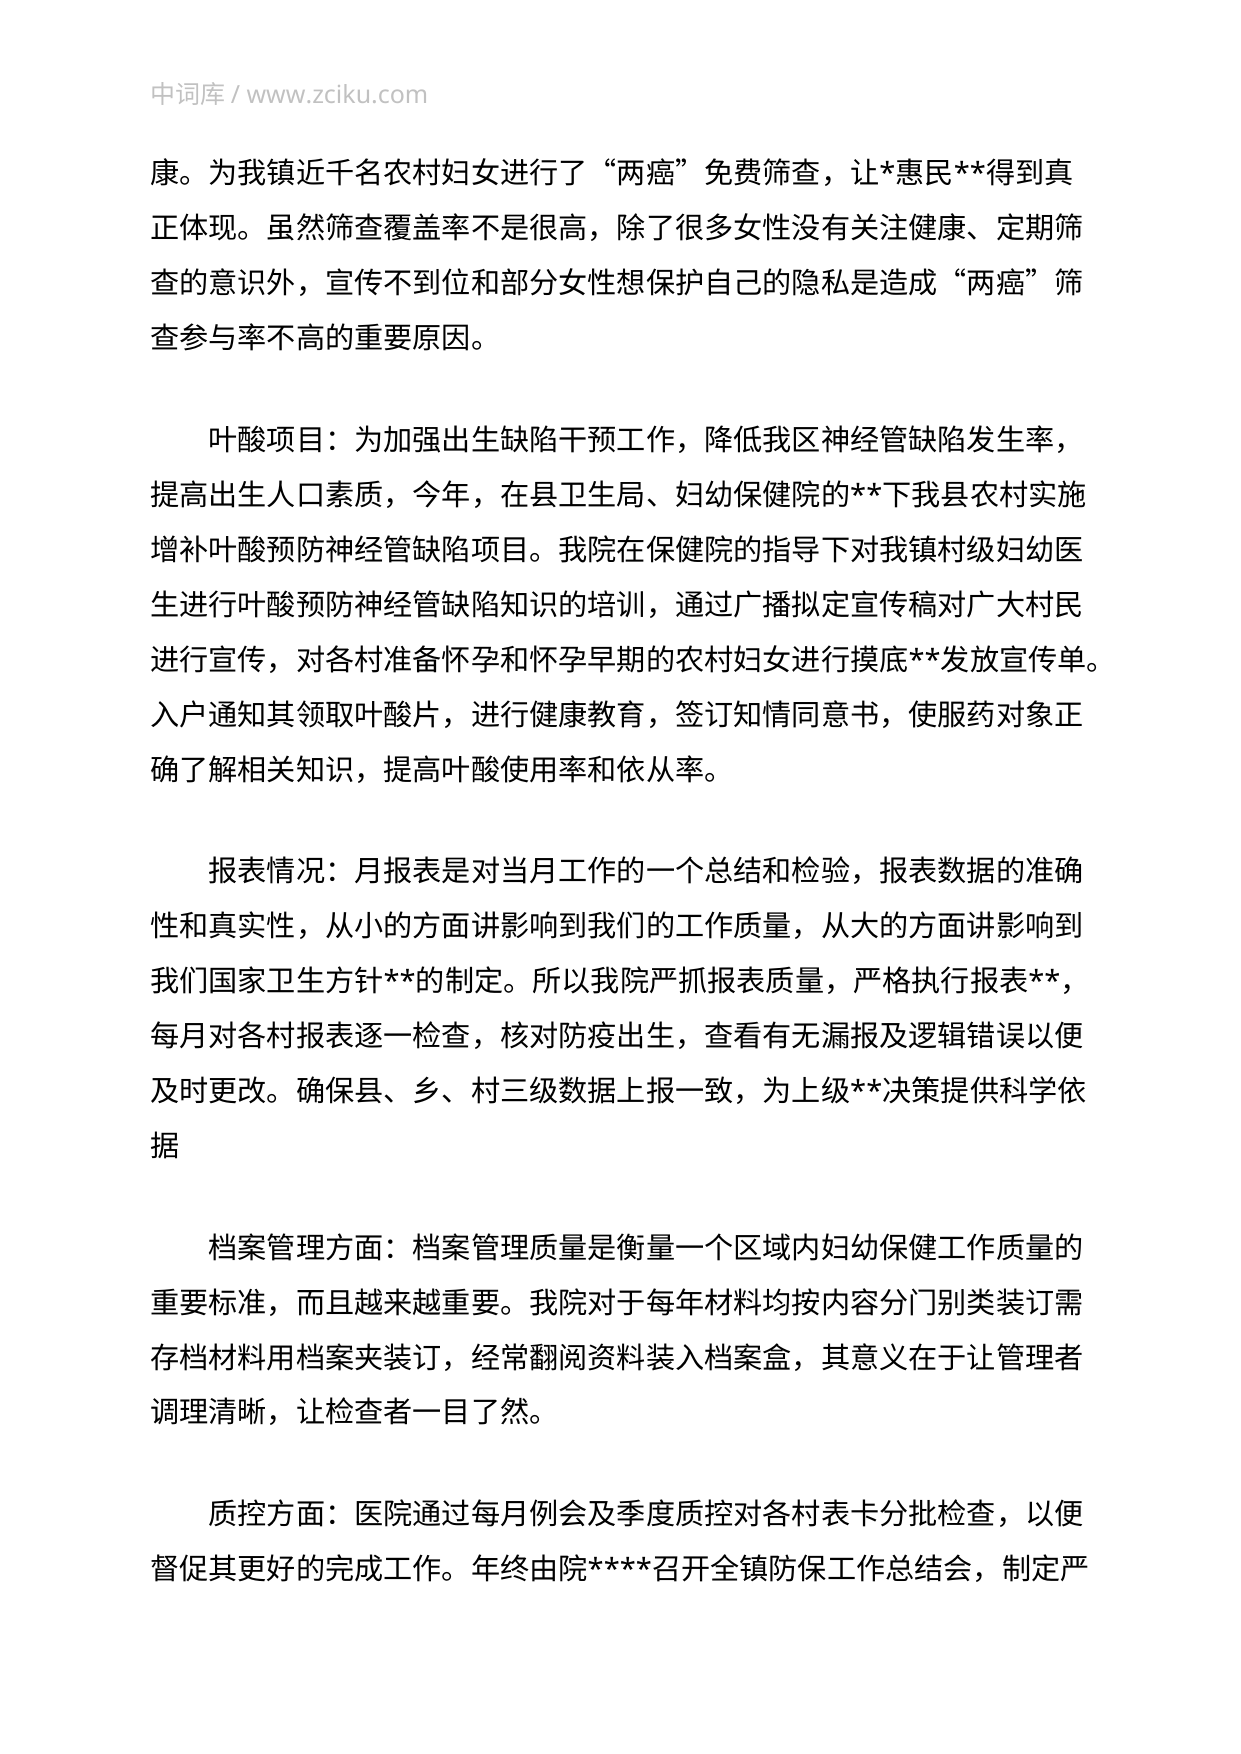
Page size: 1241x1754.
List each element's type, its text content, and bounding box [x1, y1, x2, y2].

text 报表情况：月报表是对当月工作的一个总结和检验，报表数据的准确性和真实性，从小的方面讲影响到我们的工作质量，从大的方面讲影响到我们国家卫生方针**的制定。所以我院严抓报表质量，严格执行报表**，每月对各村报表逐一检查，核对防疫出生，查看有无漏报及逻辑错误以便及时更改。确保县、乡、村三级数据上报一致，为上级**决策提供科学依据 [150, 848, 1090, 1165]
text 叶酸项目：为加强出生缺陷干预工作，降低我区神经管缺陷发生率，提高出生人口素质，今年，在县卫生局、妇幼保健院的**下我县农村实施增补叶酸预防神经管缺陷项目。我院在保健院的指导下对我镇村级妇幼医生进行叶酸预防神经管缺陷知识的培训，通过广播拟定宣传稿对广大村民进行宣传，对各村准备怀孕和怀孕早期的农村妇女进行摸底**发放宣传单。入户通知其领取叶酸片，进行健康教育，签订知情同意书，使服药对象正确了解相关知识，提高叶酸使用率和依从率。 [150, 417, 1090, 788]
text 档案管理方面：档案管理质量是衡量一个区域内妇幼保健工作质量的重要标准，而且越来越重要。我院对于每年材料均按内容分门别类装订需存档材料用档案夹装订，经常翻阅资料装入档案盒，其意义在于让管理者调理清晰，让检查者一目了然。 [150, 1224, 1090, 1431]
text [150, 150, 1090, 357]
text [150, 1491, 1090, 1588]
